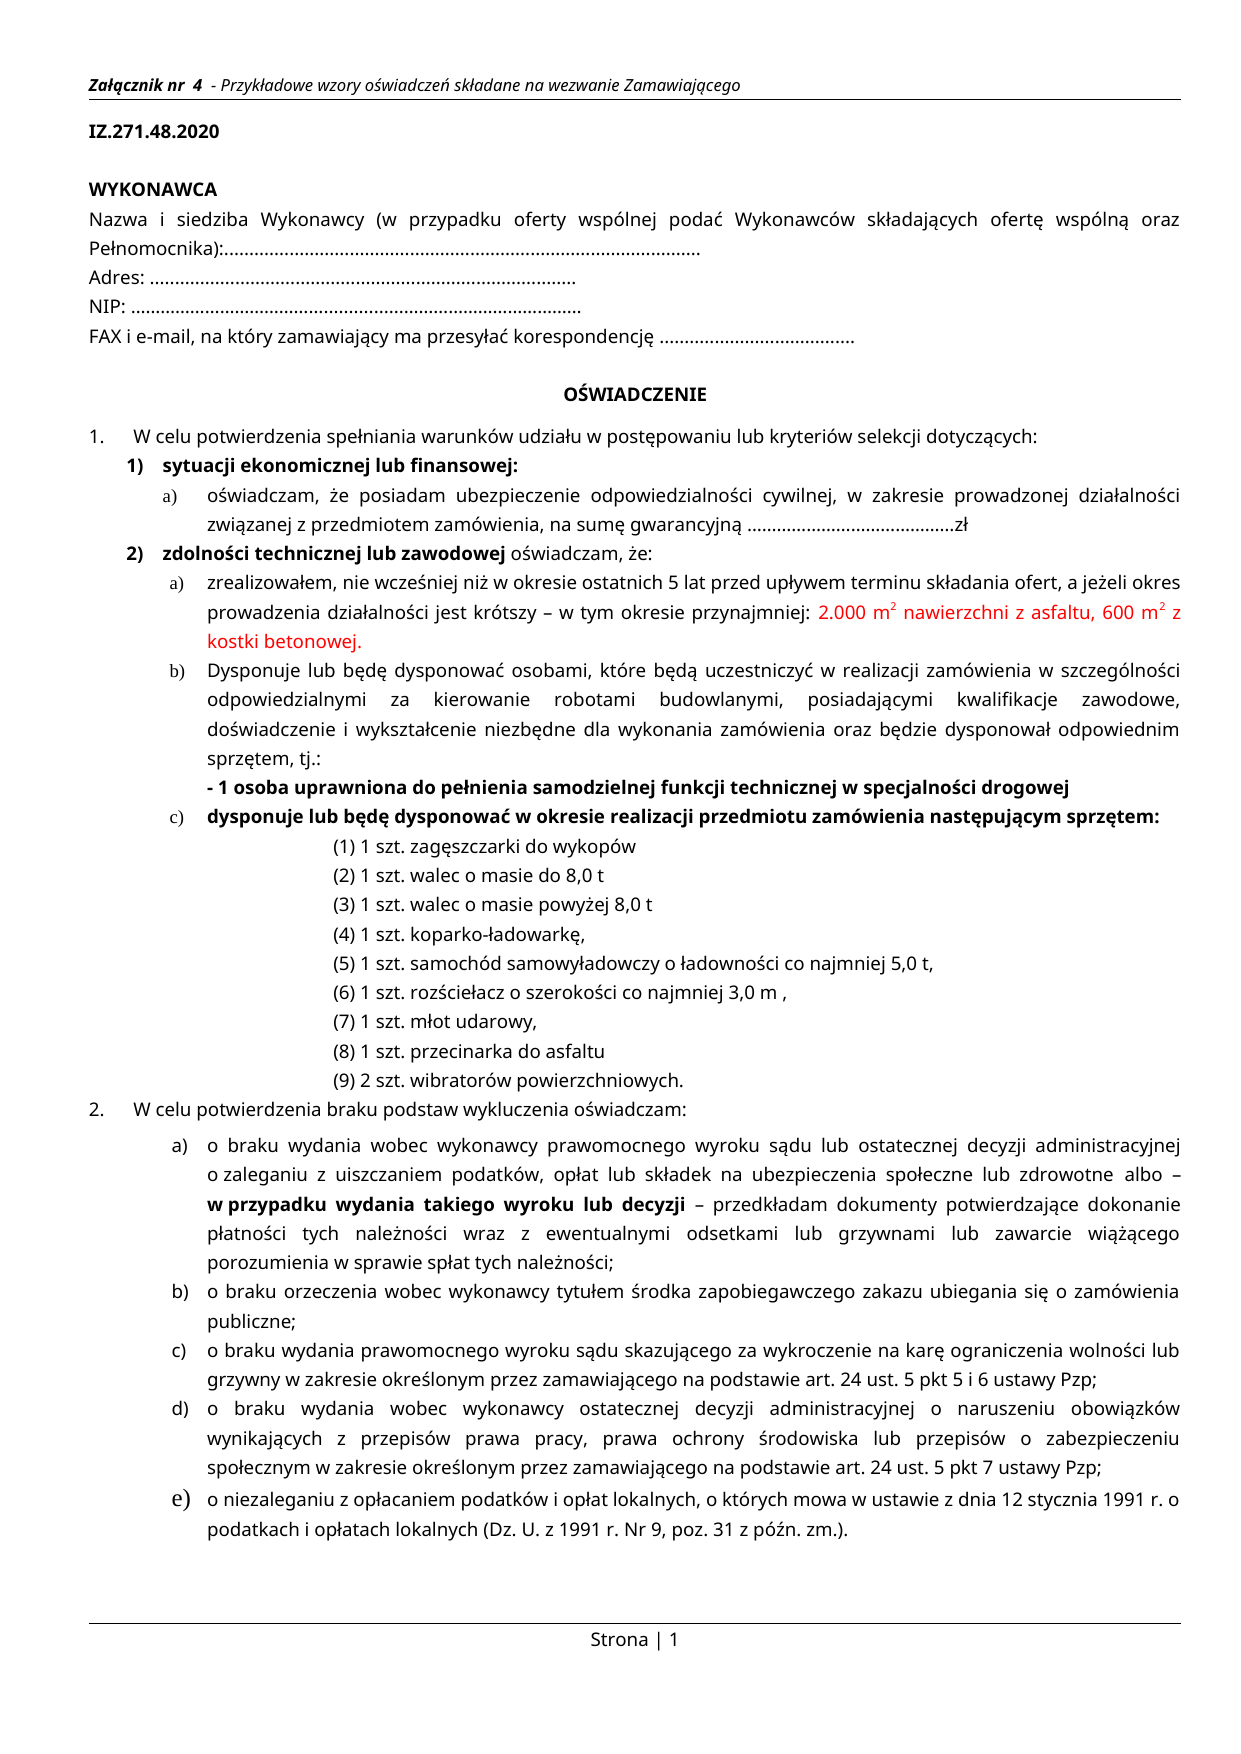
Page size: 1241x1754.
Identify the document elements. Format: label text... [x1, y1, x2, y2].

list zrealizowałem, nie wcześniej niż w okresie ostatnich 5 lat przed upływem terminu składania ofert, a jeżeli okres prowadzenia działalności jest krótszy – w tym okresie przynajmniej: 2.000 m2 nawierzchni z asfaltu, 600 m2 z kostki betonowej. [169, 570, 1181, 654]
text 1. W celu potwierdzenia spełniania warunków udziału w postępowaniu lub kryteriów selekcji dotyczących: [89, 423, 1181, 449]
text IZ.271.48.2020 [89, 118, 1181, 144]
list o braku wydania wobec wykonawcy ostatecznej decyzji administracyjnej o naruszeniu obowiązków wynikających z przepisów prawa pracy, prawa ochrony środowiska lub przepisów o zabezpieczeniu społecznym w zakresie określonym przez zamawiającego na podstawie art. 24 ust. 5 pkt 7 ustawy Pzp; [171, 1396, 1181, 1480]
text Nazwa i siedziba Wykonawcy (w przypadku oferty wspólnej podać Wykonawców składających ofertę wspólną oraz Pełnomocnika):............................................................................................... [89, 206, 1181, 261]
text OŚWIADCZENIE [89, 382, 1181, 407]
list sytuacji ekonomicznej lub finansowej: [126, 453, 1181, 478]
text Adres: ..................................................................................... [89, 264, 1181, 290]
list o braku wydania prawomocnego wyroku sądu skazującego za wykroczenie na karę ograniczenia wolności lub grzywny w zakresie określonym przez zamawiającego na podstawie art. 24 ust. 5 pkt 5 i 6 ustawy Pzp; [171, 1337, 1181, 1392]
list o braku wydania wobec wykonawcy prawomocnego wyroku sądu lub ostatecznej decyzji administracyjnej o zaleganiu z uiszczaniem podatków, opłat lub składek na ubezpieczenia społeczne lub zdrowotne albo – w przypadku wydania takiego wyroku lub decyzji – przedkładam dokumenty potwierdzające dokonanie płatności tych należności wraz z ewentualnymi odsetkami lub grzywnami lub zawarcie wiążącego porozumienia w sprawie spłat tych należności; [171, 1132, 1181, 1275]
list Dysponuje lub będę dysponować osobami, które będą uczestniczyć w realizacji zamówienia w szczególności odpowiedzialnymi za kierowanie robotami budowlanymi, posiadającymi kwalifikacje zawodowe, doświadczenie i wykształcenie niezbędne dla wykonania zamówienia oraz będzie dysponował odpowiednim sprzętem, tj.: [169, 657, 1181, 771]
list zdolności technicznej lub zawodowej oświadczam, że: [126, 540, 1181, 566]
text NIP: …………………………………................……………………………… [89, 294, 1181, 319]
list (5) 1 szt. samochód samowyładowczy o ładowności co najmniej 5,0 t, [333, 950, 1181, 976]
list - 1 osoba uprawniona do pełnienia samodzielnej funkcji technicznej w specjalności drogowej [207, 774, 1181, 800]
text 2. W celu potwierdzenia braku podstaw wykluczenia oświadczam: [89, 1097, 1181, 1122]
text FAX i e-mail, na który zamawiający ma przesyłać korespondencję ....................................... [89, 323, 1181, 348]
list oświadczam, że posiadam ubezpieczenie odpowiedzialności cywilnej, w zakresie prowadzonej działalności związanej z przedmiotem zamówienia, na sumę gwarancyjną ……………………………………zł [162, 482, 1181, 537]
list o niezaleganiu z opłacaniem podatków i opłat lokalnych, o których mowa w ustawie z dnia 12 stycznia 1991 r. o podatkach i opłatach lokalnych (Dz. U. z 1991 r. Nr 9, poz. 31 z późn. zm.). [171, 1483, 1181, 1542]
list (2) 1 szt. walec o masie do 8,0 t [333, 862, 1181, 888]
list (1) 1 szt. zagęszczarki do wykopów [333, 833, 1181, 859]
list (9) 2 szt. wibratorów powierzchniowych. [333, 1067, 1181, 1093]
list (3) 1 szt. walec o masie powyżej 8,0 t [333, 892, 1181, 917]
list o braku orzeczenia wobec wykonawcy tytułem środka zapobiegawczego zakazu ubiegania się o zamówienia publiczne; [171, 1279, 1181, 1333]
list dysponuje lub będę dysponować w okresie realizacji przedmiotu zamówienia następującym sprzętem: [169, 804, 1181, 829]
text WYKONAWCA [89, 177, 1181, 202]
list (7) 1 szt. młot udarowy, [333, 1009, 1181, 1034]
list (6) 1 szt. rozściełacz o szerokości co najmniej 3,0 m , [333, 979, 1181, 1005]
list (8) 1 szt. przecinarka do asfaltu [333, 1038, 1181, 1063]
list (4) 1 szt. koparko-ładowarkę, [333, 921, 1181, 946]
